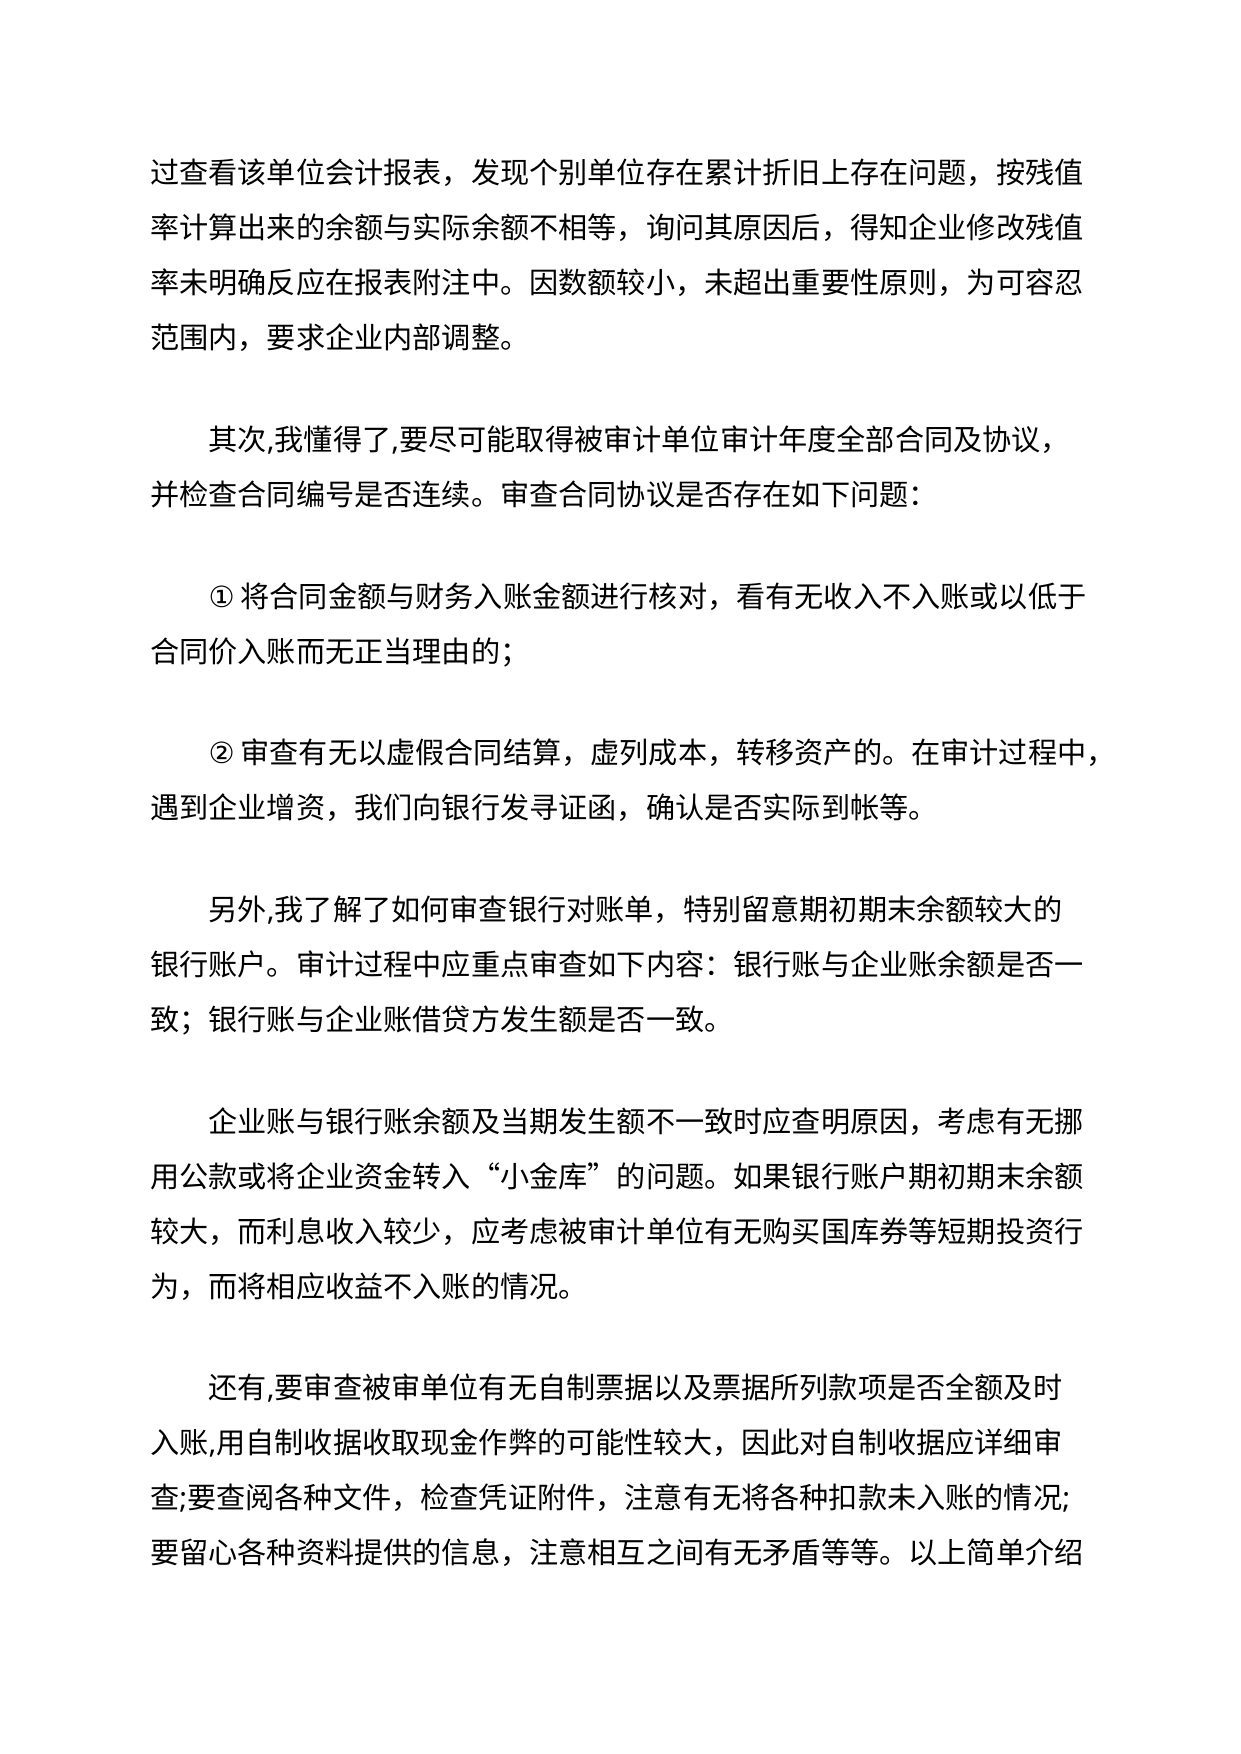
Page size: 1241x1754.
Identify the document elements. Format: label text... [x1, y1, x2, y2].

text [150, 150, 1090, 357]
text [150, 1365, 1090, 1572]
text ①将合同金额与财务入账金额进行核对，看有无收入不入账或以低于合同价入账而无正当理由的； [150, 573, 1090, 671]
text 另外,我了解了如何审查银行对账单，特别留意期初期末余额较大的银行账户。审计过程中应重点审查如下内容：银行账与企业账余额是否一致；银行账与企业账借贷方发生额是否一致。 [150, 887, 1090, 1039]
text 其次,我懂得了,要尽可能取得被审计单位审计年度全部合同及协议，并检查合同编号是否连续。审查合同协议是否存在如下问题： [150, 416, 1090, 514]
text 企业账与银行账余额及当期发生额不一致时应查明原因，考虑有无挪用公款或将企业资金转入“小金库”的问题。如果银行账户期初期末余额较大，而利息收入较少，应考虑被审计单位有无购买国库券等短期投资行为，而将相应收益不入账的情况。 [150, 1098, 1090, 1305]
text ②审查有无以虚假合同结算，虚列成本，转移资产的。在审计过程中，遇到企业增资，我们向银行发寻证函，确认是否实际到帐等。 [150, 730, 1090, 827]
